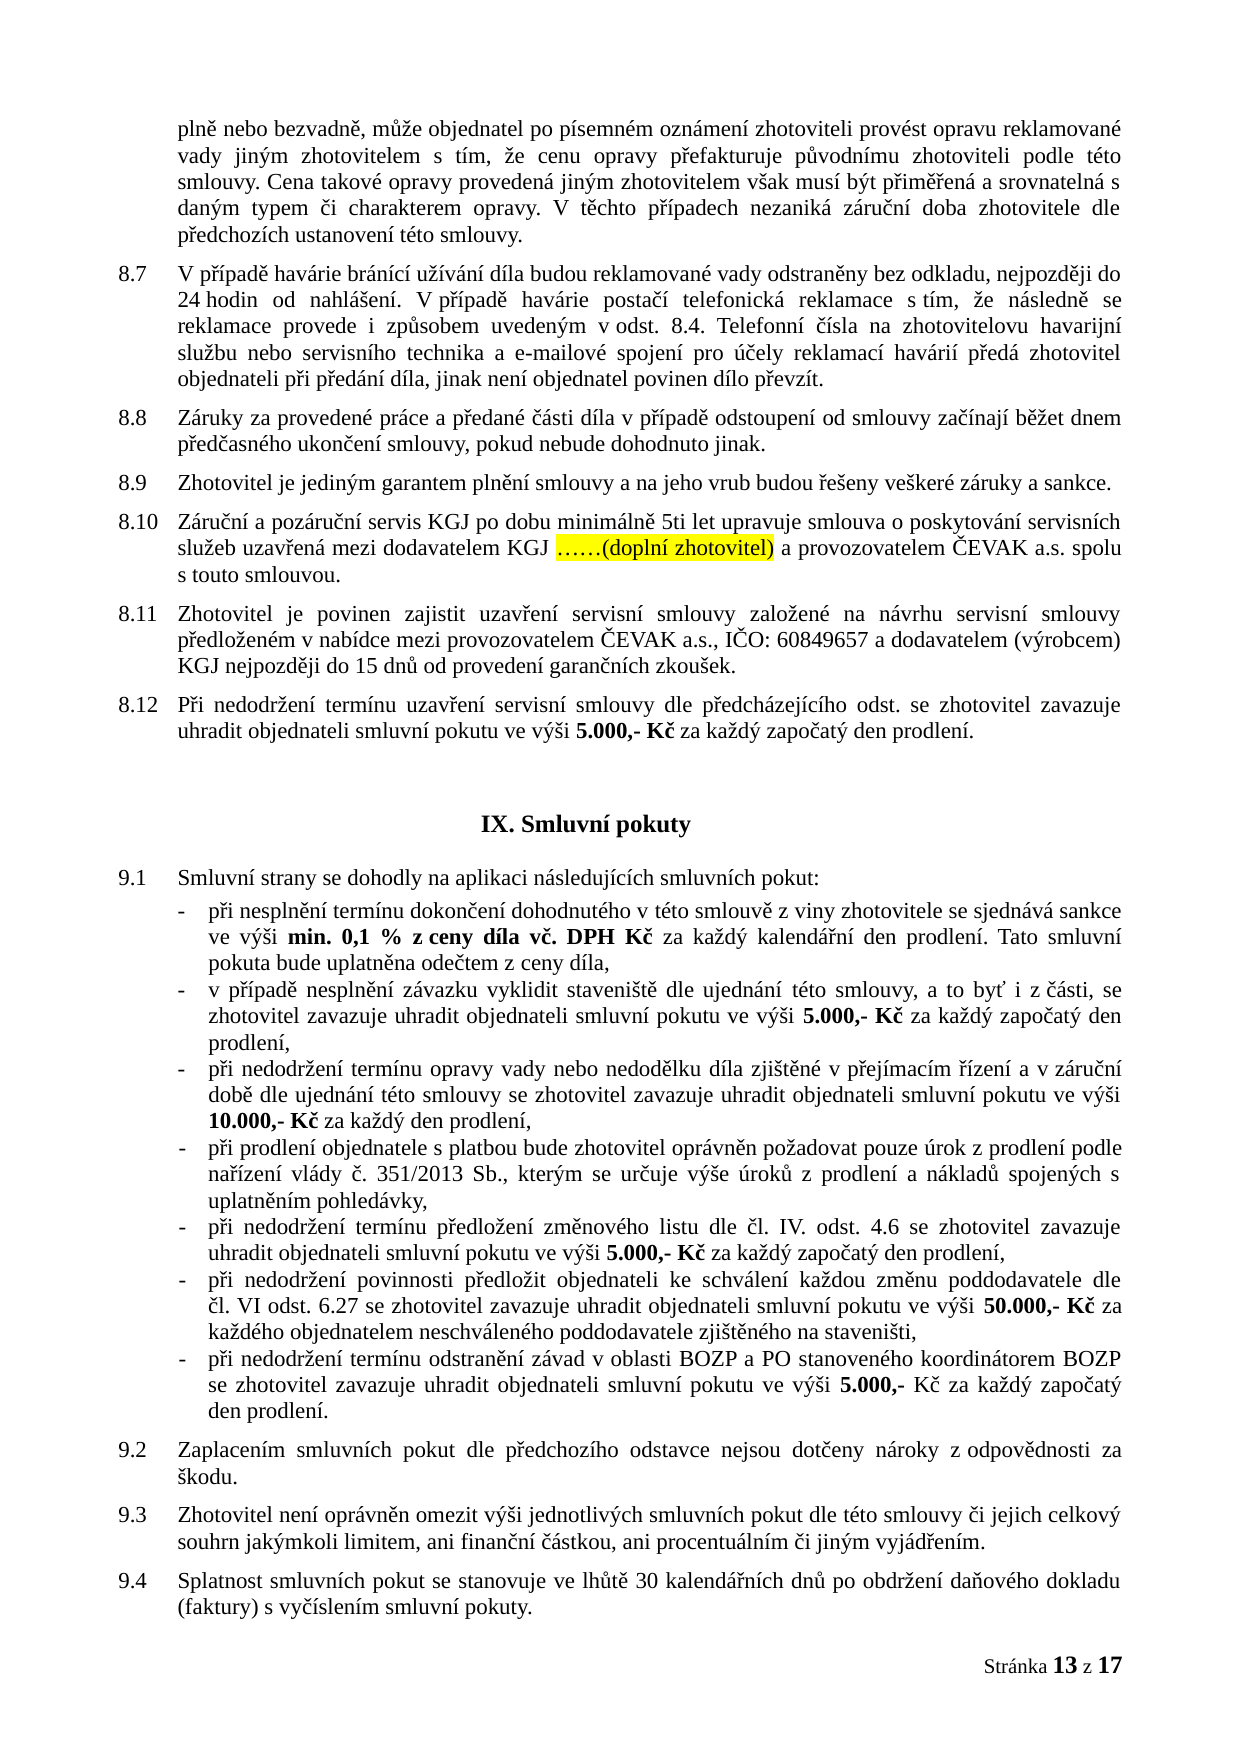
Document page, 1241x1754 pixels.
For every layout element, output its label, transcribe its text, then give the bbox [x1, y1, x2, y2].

list Zhotovitel není oprávněn omezit výši jednotlivých smluvních pokut dle této smlouvy či jejich celkový souhrn jakýmkoli limitem, ani finanční částkou, ani procentuálním či jiným vyjádřením. [118, 1502, 1122, 1554]
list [118, 115, 1122, 247]
text - při nedodržení termínu opravy vady nebo nedodělku díla zjištěné v přejímacím řízení a v záruční době dle ujednání této smlouvy se zhotovitel zavazuje uhradit objednateli smluvní pokutu ve výši 10.000,- Kč za každý den prodlení, [177, 1055, 1122, 1134]
text - v případě nesplnění závazku vyklidit staveniště dle ujednání této smlouvy, a to byť i z části, se zhotovitel zavazuje uhradit objednateli smluvní pokutu ve výši 5.000,- Kč za každý započatý den prodlení, [177, 976, 1122, 1055]
list V případě havárie bránící užívání díla budou reklamované vady odstraněny bez odkladu, nejpozději do 24 hodin od nahlášení. V případě havárie postačí telefonická reklamace s tím, že následně se reklamace provede i způsobem uvedeným v odst. 8.4. Telefonní čísla na zhotovitelovu havarijní službu nebo servisního technika a e-mailové spojení pro účely reklamací havárií předá zhotovitel objednateli při předání díla, jinak není objednatel povinen dílo převzít. [118, 260, 1122, 391]
subtitle IX. Smluvní pokuty [481, 809, 1096, 838]
list Záruky za provedené práce a předané části díla v případě odstoupení od smlouvy začínají běžet dnem předčasného ukončení smlouvy, pokud nebude dohodnuto jinak. [118, 404, 1122, 457]
text - při nedodržení termínu předložení změnového listu dle čl. IV. odst. 4.6 se zhotovitel zavazuje uhradit objednateli smluvní pokutu ve výši 5.000,- Kč za každý započatý den prodlení, [178, 1213, 1122, 1266]
list Zhotovitel je jediným garantem plnění smlouvy a na jeho vrub budou řešeny veškeré záruky a sankce. [118, 469, 1122, 496]
text - při nesplnění termínu dokončení dohodnutého v této smlouvě z viny zhotovitele se sjednává sankce ve výši min. 0,1 % z ceny díla vč. DPH Kč za každý kalendářní den prodlení. Tato smluvní pokuta bude uplatněna odečtem z ceny díla, [177, 897, 1122, 976]
list Splatnost smluvních pokut se stanovuje ve lhůtě 30 kalendářních dnů po obdržení daňového dokladu (faktury) s vyčíslením smluvní pokuty. [118, 1567, 1122, 1619]
list Zaplacením smluvních pokut dle předchozího odstavce nejsou dotčeny nároky z odpovědnosti za škodu. [118, 1436, 1122, 1489]
list Zhotovitel je povinen zajistit uzavření servisní smlouvy založené na návrhu servisní smlouvy předloženém v nabídce mezi provozovatelem ČEVAK a.s., IČO: 60849657 a dodavatelem (výrobcem) KGJ nejpozději do 15 dnů od provedení garančních zkoušek. [118, 599, 1122, 679]
text - při nedodržení termínu odstranění závad v oblasti BOZP a PO stanoveného koordinátorem BOZP se zhotovitel zavazuje uhradit objednateli smluvní pokutu ve výši 5.000,- Kč za každý započatý den prodlení. [178, 1345, 1122, 1424]
list Smluvní strany se dohodly na aplikaci následujících smluvních pokut: [118, 864, 1122, 891]
text - při prodlení objednatele s platbou bude zhotovitel oprávněn požadovat pouze úrok z prodlení podle nařízení vlády č. 351/2013 Sb., kterým se určuje výše úroků z prodlení a nákladů spojených s uplatněním pohledávky, [178, 1134, 1122, 1213]
list Při nedodržení termínu uzavření servisní smlouvy dle předcházejícího odst. se zhotovitel zavazuje uhradit objednateli smluvní pokutu ve výši 5.000,- Kč za každý započatý den prodlení. [118, 691, 1122, 744]
text - při nedodržení povinnosti předložit objednateli ke schválení každou změnu poddodavatele dle čl. VI odst. 6.27 se zhotovitel zavazuje uhradit objednateli smluvní pokutu ve výši 50.000,- Kč za každého objednatelem neschváleného poddodavatele zjištěného na staveništi, [178, 1266, 1122, 1345]
list Záruční a pozáruční servis KGJ po dobu minimálně 5ti let upravuje smlouva o poskytování servisních služeb uzavřená mezi dodavatelem KGJ ……(doplní zhotovitel) a provozovatelem ČEVAK a.s. spolu s touto smlouvou. [118, 508, 1122, 587]
